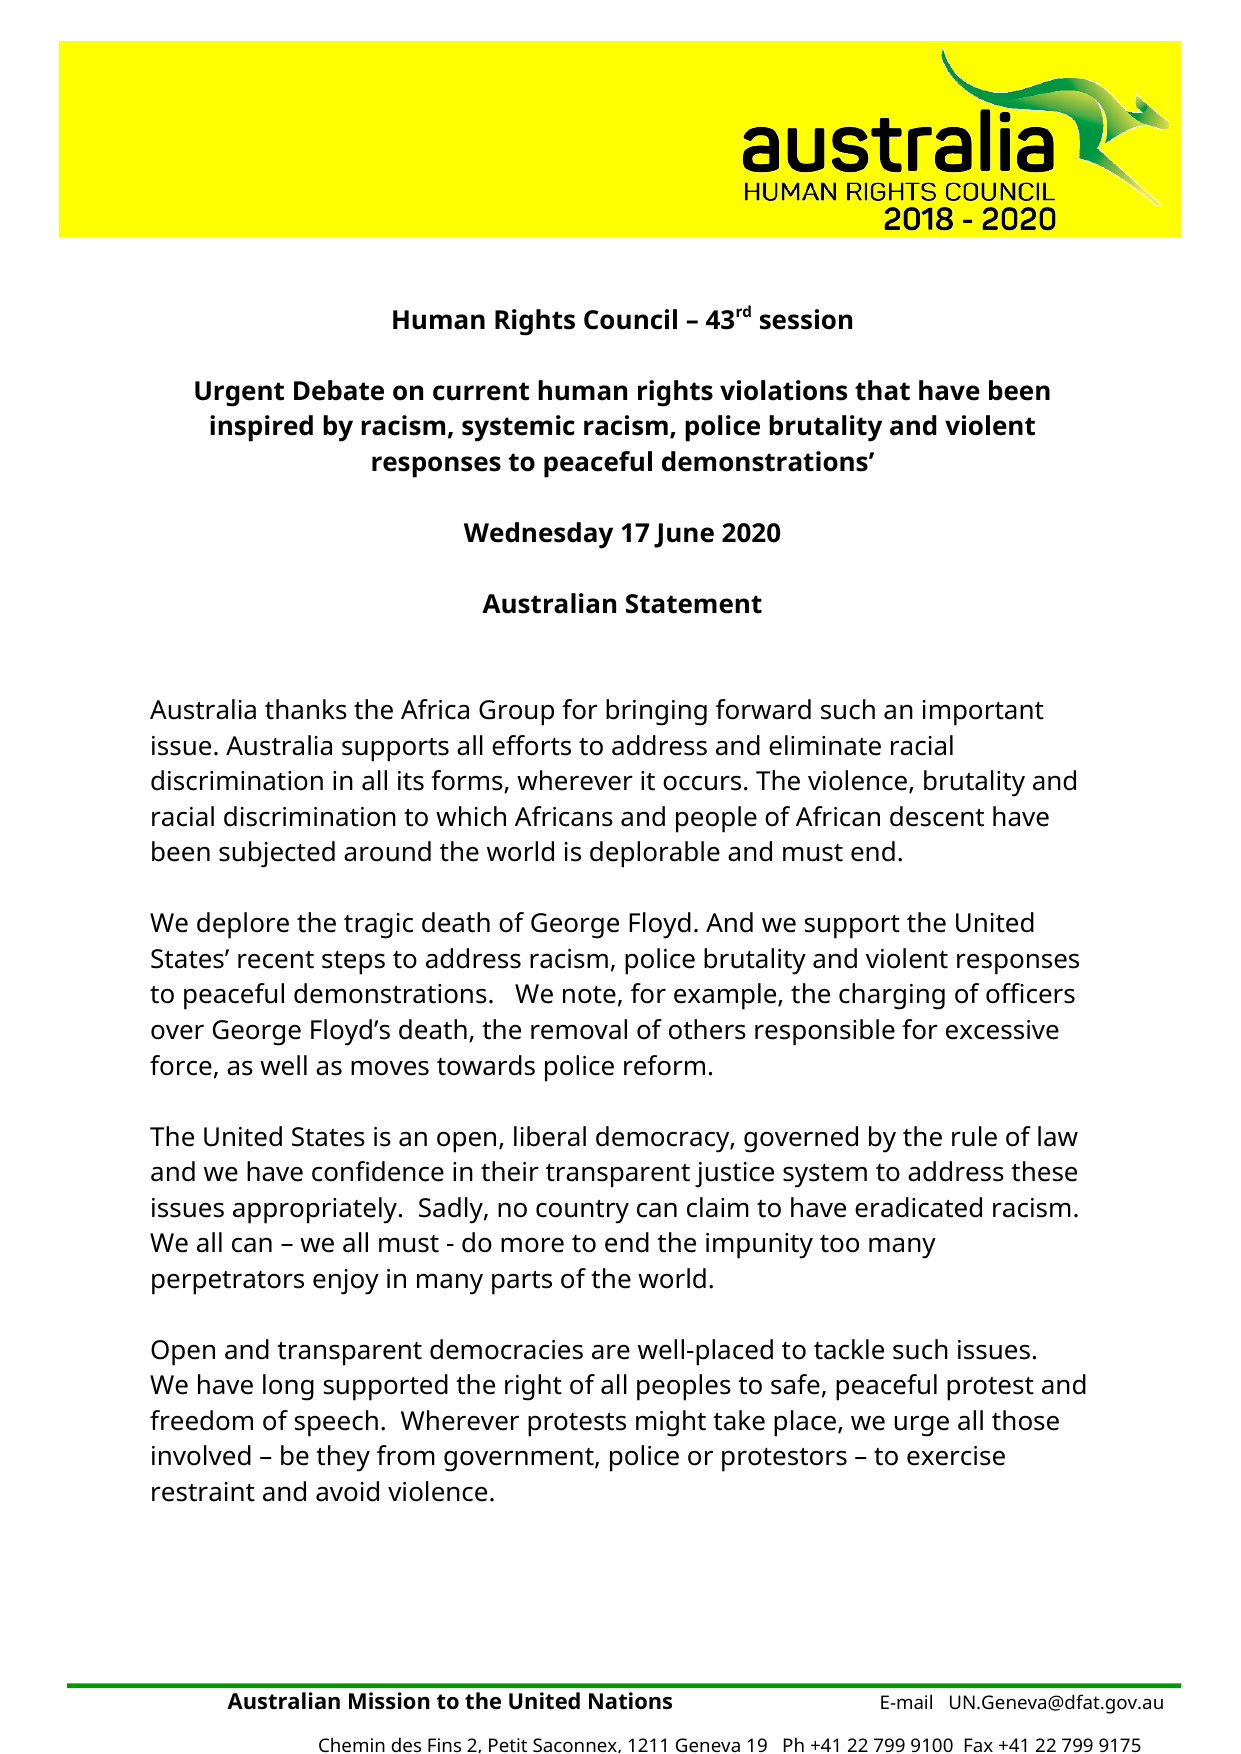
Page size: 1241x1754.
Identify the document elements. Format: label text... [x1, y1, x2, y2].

text Urgent Debate on current human rights violations that have been inspired by racism, systemic racism, police brutality and violent responses to peaceful demonstrations’ [150, 372, 1095, 479]
text Australia thanks the Africa Group for bringing forward such an important issue. Australia supports all efforts to address and eliminate racial discrimination in all its forms, wherever it occurs. The violence, brutality and racial discrimination to which Africans and people of African descent have been subjected around the world is deplorable and must end. [150, 692, 1090, 869]
text Human Rights Council – 43rd session [150, 301, 1095, 337]
text Open and transparent democracies are well-placed to tackle such issues. We have long supported the right of all peoples to safe, peaceful protest and freedom of speech. Wherever protests might take place, we urge all those involved – be they from government, police or protestors – to exercise restraint and avoid violence. [150, 1331, 1090, 1509]
text The United States is an open, liberal democracy, governed by the rule of law and we have confidence in their transparent justice system to address these issues appropriately. Sadly, no country can claim to have eradicated racism. We all can – we all must - do more to end the impunity too many perpetrators enjoy in many parts of the world. [150, 1118, 1090, 1296]
text Wednesday 17 June 2020 [150, 514, 1095, 550]
text Australian Statement [150, 585, 1095, 621]
picture [737, 48, 1169, 251]
text We deplore the tragic death of George Floyd. And we support the United States’ recent steps to address racism, police brutality and violent responses to peaceful demonstrations. We note, for example, the charging of officers over George Floyd’s death, the removal of others responsible for excessive force, as well as moves towards police reform. [150, 905, 1090, 1083]
